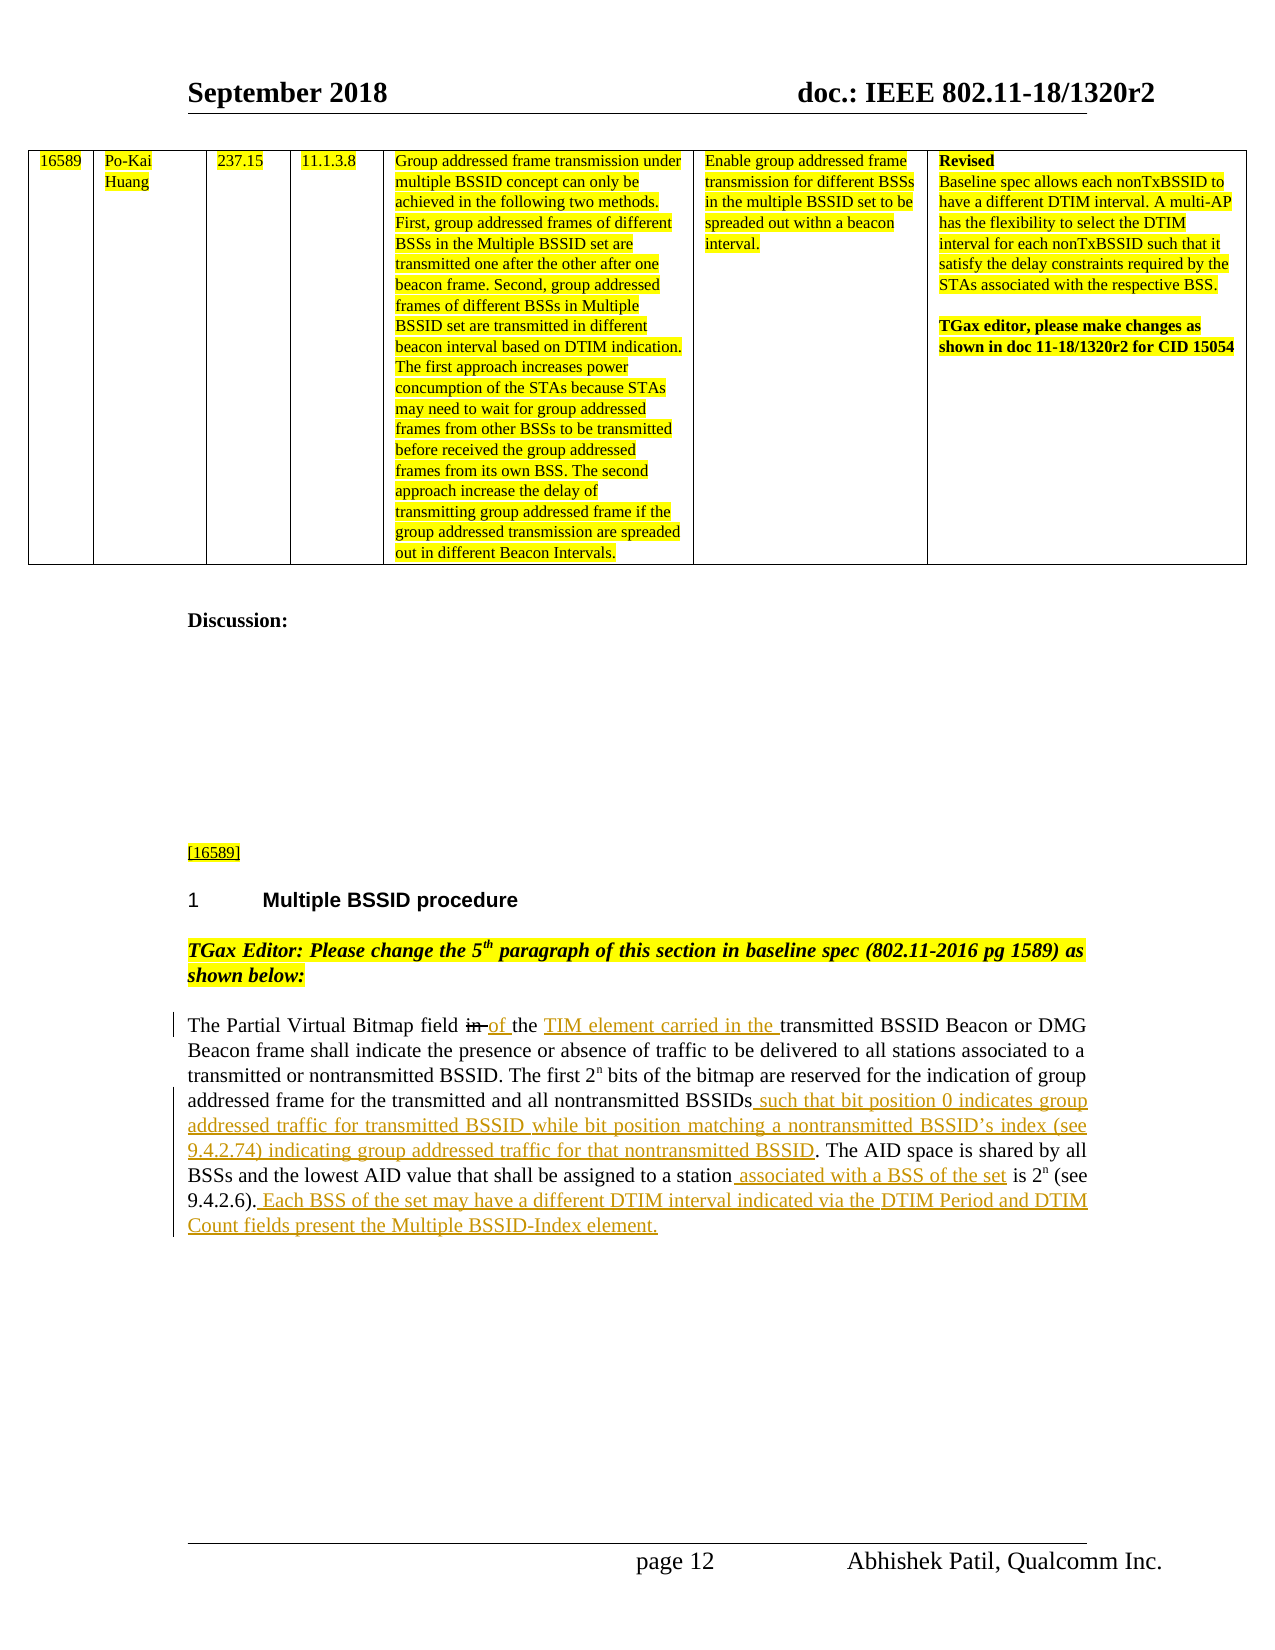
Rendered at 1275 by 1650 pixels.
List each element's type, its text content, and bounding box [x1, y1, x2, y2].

text The Partial Virtual Bitmap field in the transmitted BSSID Beacon or DMG Beacon frame shall indicate the presence or absence of traffic to be delivered to all stations associated to a transmitted or nontransmitted BSSID. The first 2n bits of the bitmap are reserved for the indication of group addressed frame for the transmitted and all nontransmitted BSSIDs. The AID space is shared by all BSSs and the lowest AID value that shall be assigned to a station is 2n (see 9.4.2.6). [187, 1012, 1087, 1133]
table_header 237.15 [207, 151, 290, 564]
text The Partial Virtual Bitmap field in the transmitted BSSID Beacon or DMG Beacon frame shall indicate the presence or absence of traffic to be delivered to all stations associated to a transmitted or nontransmitted BSSID. The first 2n bits of the bitmap are reserved for the indication of group addressed frame for the transmitted and all nontransmitted BSSIDs. The AID space is shared by all BSSs and the lowest AID value that shall be assigned to a station is 2n (see 9.4.2.6). [187, 1134, 1087, 1237]
table_header Po-Kai Huang [94, 151, 206, 564]
table_header 11.1.3.8 [291, 151, 383, 564]
table_header Group addressed frame transmission under multiple BSSID concept can only be achieved in the following two methods. First, group addressed frames of different BSSs in the Multiple BSSID set are transmitted one after the other after one beacon frame. Second, group addressed frames of different BSSs in Multiple BSSID set are transmitted in different beacon interval based on DTIM indication. The first approach increases power concumption of the STAs because STAs may need to wait for group addressed frames from other BSSs to be transmitted before received the group addressed frames from its own BSS. The second approach increase the delay of transmitting group addressed frame if the group addressed transmission are spreaded out in different Beacon Intervals. [384, 151, 693, 564]
table_header Revised Baseline spec allows each nonTxBSSID to have a different DTIM interval. A multi-AP has the flexibility to select the DTIM interval for each nonTxBSSID such that it satisfy the delay constraints required by the STAs associated with the respective BSS. TGax editor, please make changes as shown in doc 11-18/1320r2 for CID 15054 [928, 151, 1246, 564]
text Discussion: [187, 608, 1087, 632]
text [16589] [187, 837, 1087, 862]
list Multiple BSSID procedure [187, 887, 1087, 912]
text TGax Editor: Please change the 5th paragraph of this section in baseline spec (802.11-2016 pg 1589) as shown below: [187, 937, 1087, 987]
table_header Enable group addressed frame transmission for different BSSs in the multiple BSSID set to be spreaded out withn a beacon interval. [694, 151, 927, 564]
table_header 16589 [29, 151, 93, 564]
